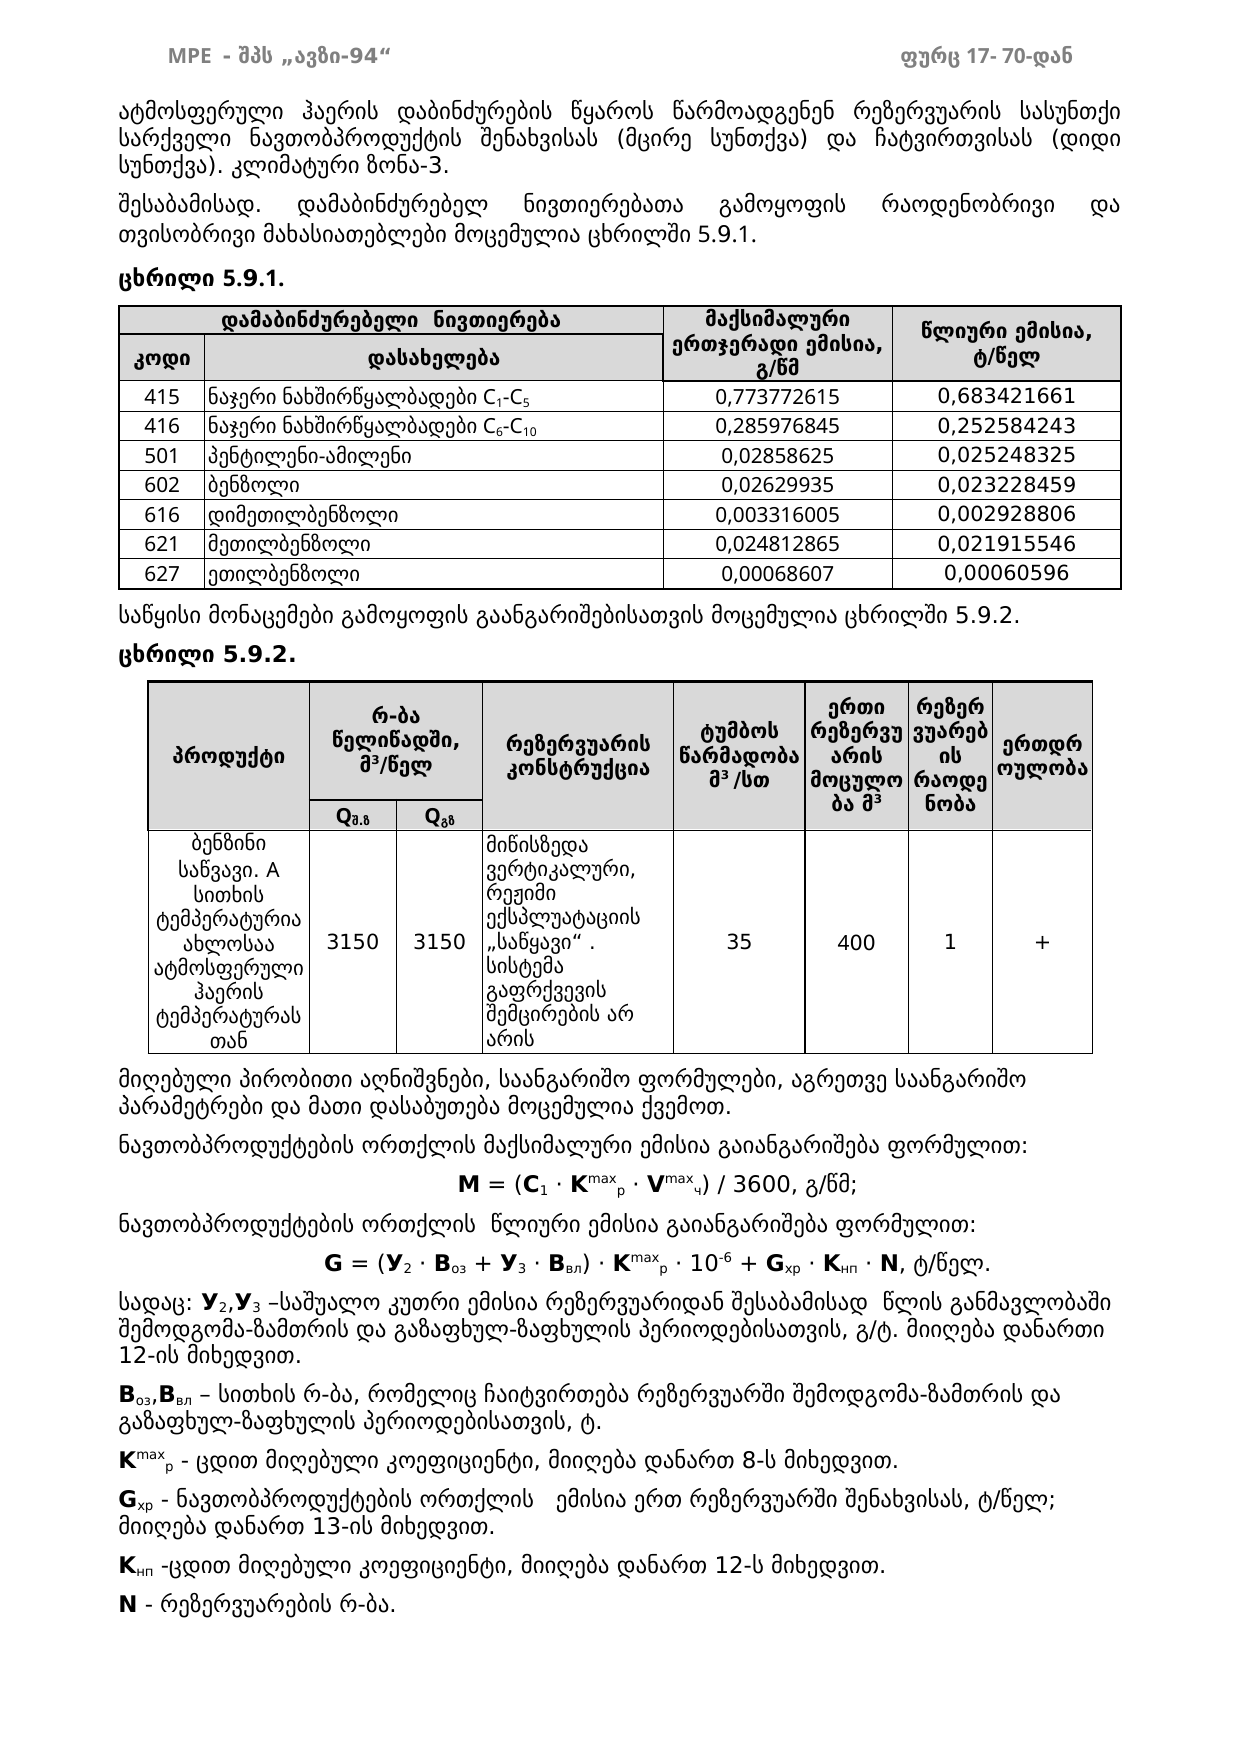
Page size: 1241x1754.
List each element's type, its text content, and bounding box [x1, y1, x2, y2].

table_cell ბენზინი საწვავი. A სითხის ტემპერატურია ახლოსაა ატმოსფერული ჰაერის ტემპერატურასთან [149, 831, 309, 1053]
table_cell 0,023228459 [893, 471, 1120, 499]
table_cell დასახელება [205, 335, 662, 380]
table_cell Qგზ [397, 801, 482, 829]
table_cell 0,683421661 [893, 382, 1120, 411]
text G = (У2 · Воз + У3 · Ввл) · Kmaxp · 10-6 + Gхр · Kнп · N, ტ/წელ. [118, 1250, 1122, 1277]
table_cell 627 [120, 559, 204, 587]
table_cell 1 [909, 831, 992, 1053]
table_cell 0,773772615 [664, 382, 892, 411]
text Bоз,Bвл – სითხის რ-ბა, რომელიც ჩაიტვირთება რეზერვუარში შემოდგომა-ზამთრის და გაზაფხულ-ზაფხულის პერიოდებისათვის, ტ. [118, 1382, 1122, 1435]
table_cell ბენზოლი [205, 471, 663, 499]
text ნავთობპროდუქტების ორთქლის წლიური ემისია გაიანგარიშება ფორმულით: [118, 1211, 1122, 1237]
table_header რეზერვუარის კონსტრუქცია [483, 683, 673, 829]
table_cell მიწისზედა ვერტიკალური, რეჟიმი ექსპლუატაციის „საწყავი“ . სისტემა გაფრქვევის შემცირების არ არის [483, 831, 673, 1053]
table_cell + [993, 830, 1092, 1053]
table_header რ-ბა წელიწადში, მ3/წელ [310, 683, 482, 799]
table_header ერთი რეზერვუარის მოცულობა მ3 [806, 683, 908, 829]
table_cell 0,02858625 [664, 441, 892, 469]
table_header მაქსიმალური ერთჯერადი ემისია, გ/წმ [664, 307, 892, 380]
table_cell ნაჯერი ნახშირწყალბადები C6-C10 [205, 412, 663, 440]
table_header რეზერვუარების რაოდენობა [909, 683, 992, 829]
table_cell პენტილენი-ამილენი [205, 441, 663, 469]
table_cell 0,02629935 [664, 471, 892, 499]
table_cell ნაჯერი ნახშირწყალბადები C1-C5 [205, 381, 663, 411]
text ცხრილი 5.9.2. [118, 641, 1122, 668]
table_cell 35 [674, 831, 804, 1053]
table_cell მეთილბენზოლი [205, 530, 663, 558]
table_cell Qშ.ზ [310, 801, 396, 829]
table_cell 0,252584243 [893, 412, 1120, 440]
table_cell 0,285976845 [664, 412, 892, 440]
table_cell ეთილბენზოლი [205, 559, 663, 587]
table_cell დიმეთილბენზოლი [205, 500, 663, 528]
table_cell 602 [120, 471, 204, 499]
text საწყისი მონაცემები გამოყოფის გაანგარიშებისათვის მოცემულია ცხრილში 5.9.2. [118, 602, 1122, 629]
text N - რეზერვუარების რ-ბა. [118, 1592, 1122, 1618]
table_cell 415 [120, 381, 204, 411]
table_cell 0,002928806 [893, 500, 1120, 528]
table_cell 0,003316005 [664, 500, 892, 528]
table_cell 0,00068607 [664, 559, 892, 587]
table_header წლიური ემისია, ტ/წელ [893, 307, 1120, 380]
table_header ტუმბოს წარმადობა მ3 /სთ [674, 683, 804, 829]
table_cell 0,00060596 [893, 559, 1120, 587]
text ნავთობპროდუქტების ორთქლის მაქსიმალური ემისია გაიანგარიშება ფორმულით: [118, 1132, 1122, 1159]
table_header დამაბინძურებელი ნივთიერება [120, 307, 663, 333]
text მიღებული პირობითი აღნიშვნები, საანგარიშო ფორმულები, აგრეთვე საანგარიშო პარამეტრები და მათი დასაბუთება მოცემულია ქვემოთ. [118, 1067, 1122, 1120]
text Kmaxp - ცდით მიღებული კოეფიციენტი, მიიღება დანართ 8-ს მიხედვით. [118, 1447, 1122, 1474]
table_cell 400 [806, 831, 908, 1053]
table_header პროდუქტი [149, 683, 309, 829]
table_cell 616 [120, 500, 204, 528]
text Kнп -ცდით მიღებული კოეფიციენტი, მიიღება დანართ 12-ს მიხედვით. [118, 1552, 1122, 1579]
text Gxp - ნავთობპროდუქტების ორთქლის ემისია ერთ რეზერვუარში შენახვისას, ტ/წელ; მიიღება დანართ 13-ის მიხედვით. [118, 1487, 1122, 1540]
table_cell კოდი [120, 335, 204, 380]
table_cell 416 [120, 412, 204, 440]
table_cell 0,024812865 [664, 530, 892, 558]
table_cell 501 [120, 441, 204, 469]
text შესაბამისად. დამაბინძურებელ ნივთიერებათა გამოყოფის რაოდენობრივი და თვისობრივი მახასიათებლები მოცემულია ცხრილში 5.9.1. [118, 191, 1122, 249]
text სადაც: У2,У3 –საშუალო კუთრი ემისია რეზერვუარიდან შესაბამისად წლის განმავლობაში შემოდგომა-ზამთრის და გაზაფხულ-ზაფხულის პერიოდებისათვის, გ/ტ. მიიღება დანართი 12-ის მიხედვით. [118, 1289, 1122, 1369]
table_cell 3150 [310, 831, 396, 1053]
table_cell 3150 [397, 831, 482, 1053]
table_cell 621 [120, 530, 204, 558]
table_header ერთდროულობა [993, 683, 1092, 829]
text M = (C1 · Kmaxp · Vmaxч) / 3600, გ/წმ; [118, 1172, 1122, 1198]
text ატმოსფერული ჰაერის დაბინძურების წყაროს წარმოადგენენ რეზერვუარის სასუნთქი სარქველი ნავთობპროდუქტის შენახვისას (მცირე სუნთქვა) და ჩატვირთვისას (დიდი სუნთქვა). კლიმატური ზონა-3. [118, 98, 1122, 178]
table_cell 0,025248325 [893, 441, 1120, 469]
text ცხრილი 5.9.1. [118, 261, 1122, 293]
table_cell 0,021915546 [893, 530, 1120, 558]
